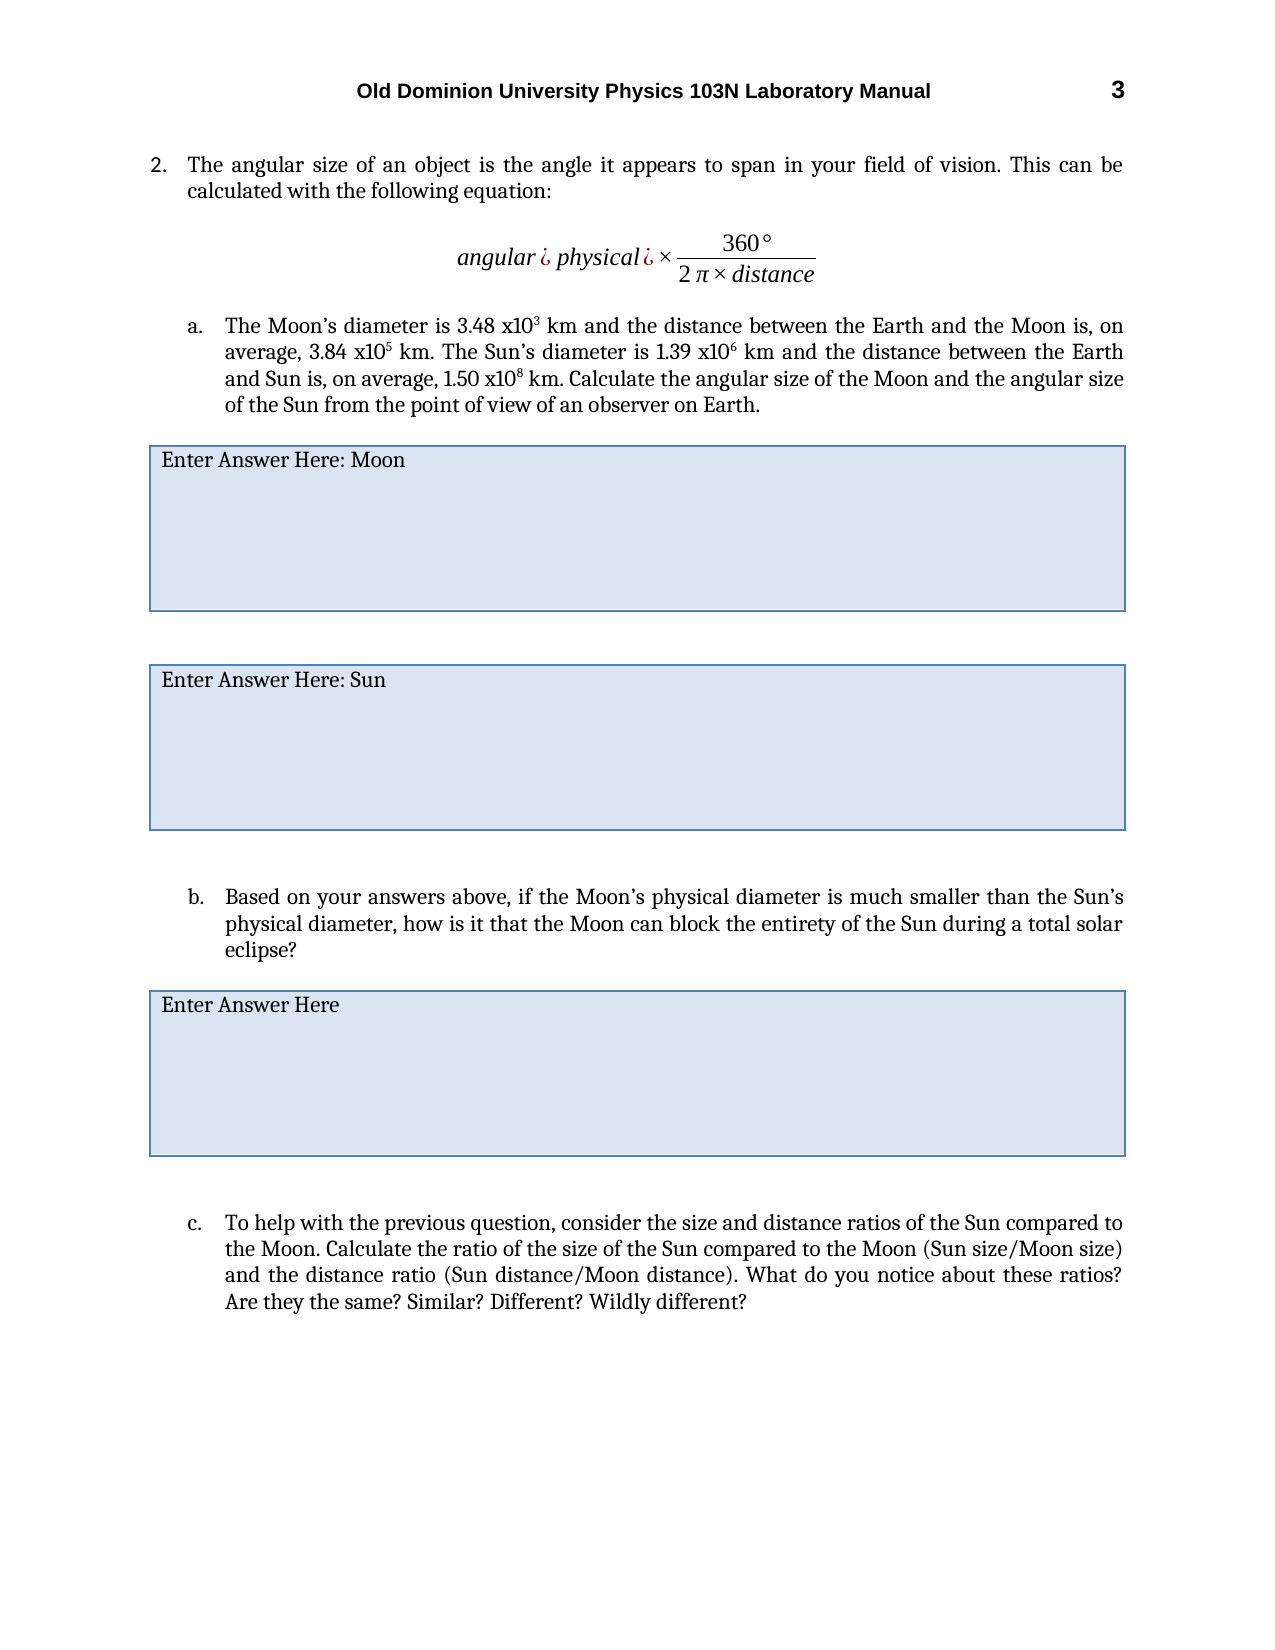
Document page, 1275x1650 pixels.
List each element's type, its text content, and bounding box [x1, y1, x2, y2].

list Based on your answers above, if the Moon’s physical diameter is much smaller than the Sun’s physical diameter, how is it that the Moon can block the entirety of the Sun during a total solar eclipse? [187, 884, 1125, 963]
list The Moon’s diameter is 3.48 x103 km and the distance between the Earth and the Moon is, on average, 3.84 x105 km. The Sun’s diameter is 1.39 x106 km and the distance between the Earth and Sun is, on average, 1.50 x108 km. Calculate the angular size of the Moon and the angular size of the Sun from the point of view of an observer on Earth. [187, 313, 1125, 418]
table_header Enter Answer Here [151, 992, 1124, 1154]
list The angular size of an object is the angle it appears to span in your field of vision. This can be calculated with the following equation: [150, 150, 1125, 204]
table_header Enter Answer Here: Sun [151, 666, 1124, 829]
list To help with the previous question, consider the size and distance ratios of the Sun compared to the Moon. Calculate the ratio of the size of the Sun compared to the Moon (Sun size/Moon size) and the distance ratio (Sun distance/Moon distance). What do you notice about these ratios? Are they the same? Similar? Different? Wildly different? [187, 1209, 1125, 1315]
table_header Enter Answer Here: Moon [151, 447, 1124, 609]
